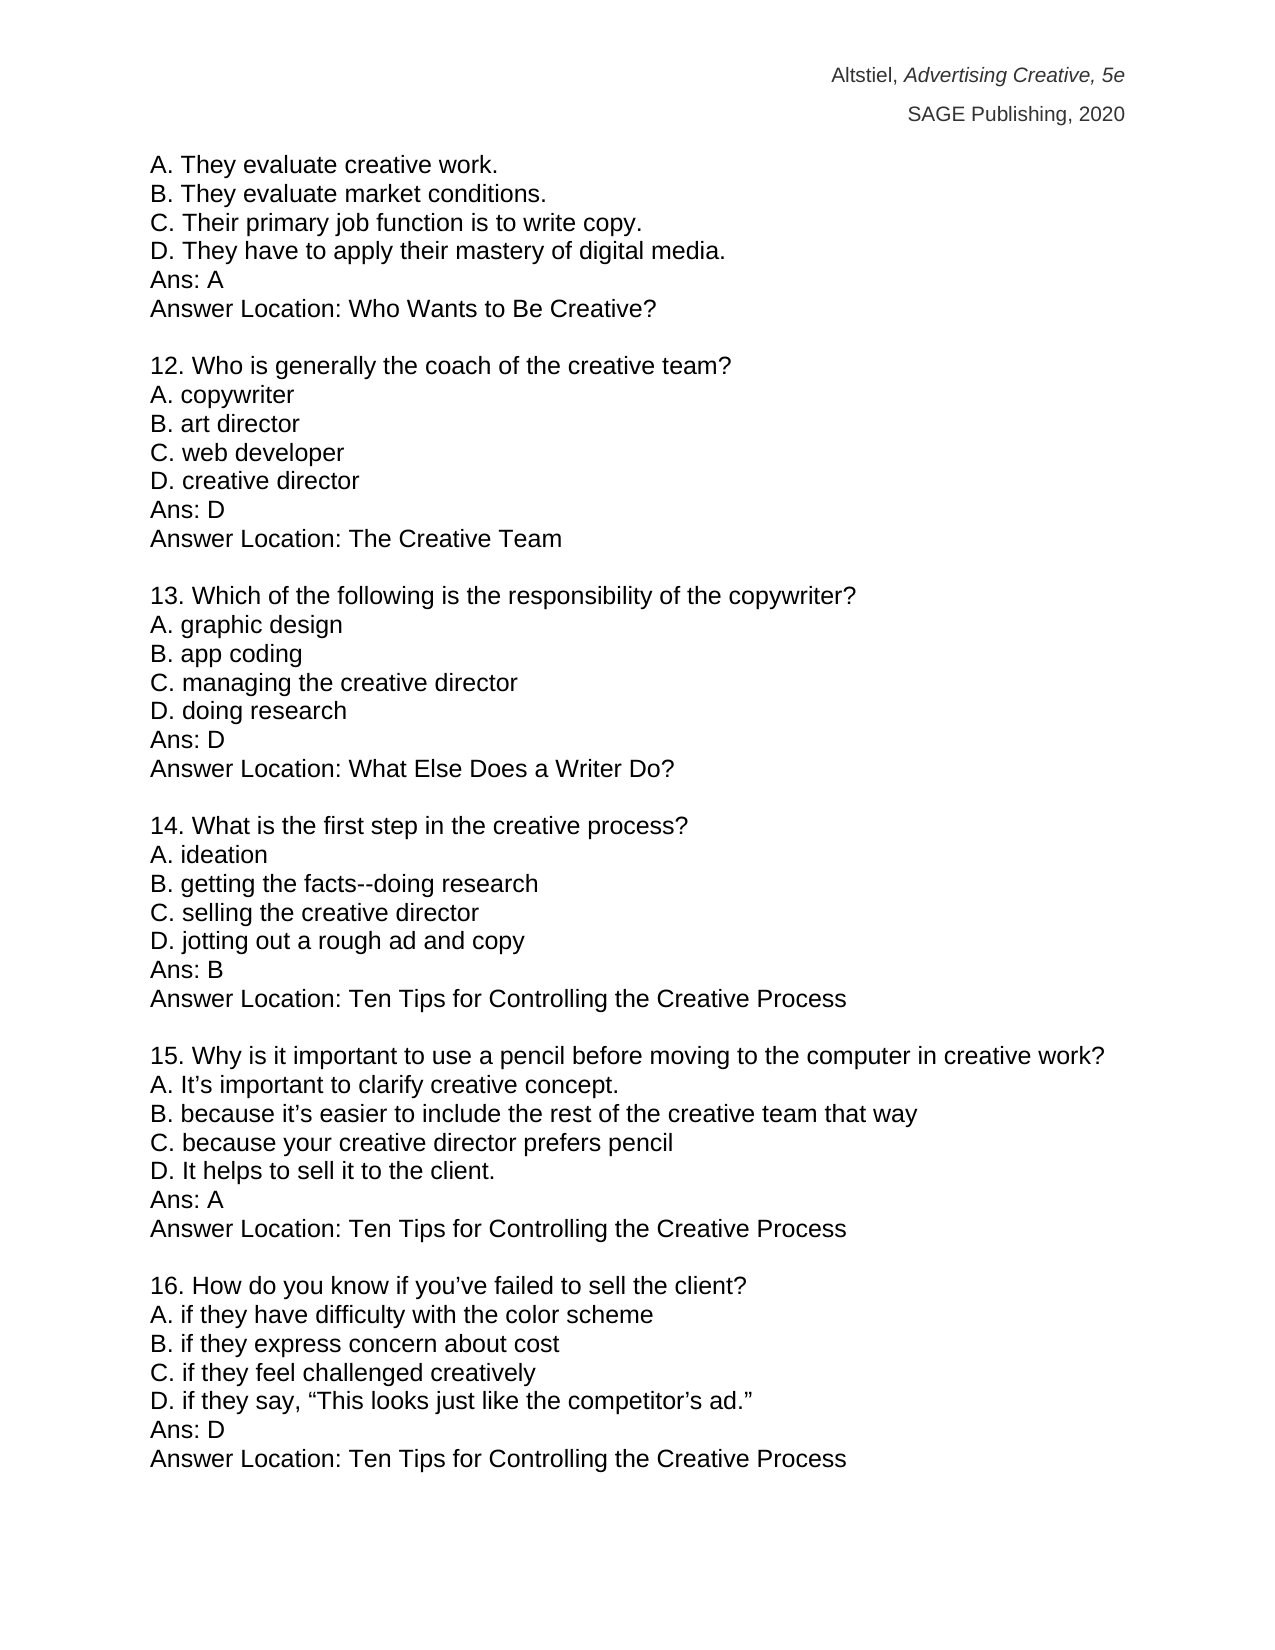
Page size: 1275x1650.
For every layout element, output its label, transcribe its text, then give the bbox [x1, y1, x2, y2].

text D. if they say, “This looks just like the competitor’s ad.” [150, 1386, 1125, 1415]
text B. if they express concern about cost [150, 1329, 1125, 1357]
text Ans: D [150, 1415, 1125, 1444]
text C. because your creative director prefers pencil [150, 1127, 1125, 1156]
text 14. What is the first step in the creative process? [150, 811, 1125, 840]
text D. creative director [150, 466, 1125, 495]
text C. web developer [150, 437, 1125, 466]
text Answer Location: Ten Tips for Controlling the Creative Process [150, 1444, 1125, 1472]
text Ans: D [150, 725, 1125, 754]
text Answer Location: Ten Tips for Controlling the Creative Process [150, 984, 1125, 1012]
text 15. Why is it important to use a pencil before moving to the computer in creative work? [150, 1041, 1125, 1070]
text 12. Who is generally the coach of the creative team? [150, 351, 1125, 380]
text A. ideation [150, 840, 1125, 869]
text B. They evaluate market conditions. [150, 179, 1125, 207]
text D. It helps to sell it to the client. [150, 1156, 1125, 1185]
text Answer Location: The Creative Team [150, 524, 1125, 552]
text Answer Location: Ten Tips for Controlling the Creative Process [150, 1214, 1125, 1242]
text B. app coding [150, 639, 1125, 667]
text Ans: A [150, 1185, 1125, 1214]
text 13. Which of the following is the responsibility of the copywriter? [150, 581, 1125, 610]
text C. managing the creative director [150, 667, 1125, 696]
text 16. How do you know if you’ve failed to sell the client? [150, 1271, 1125, 1300]
text D. doing research [150, 696, 1125, 725]
text A. copywriter [150, 380, 1125, 409]
text Answer Location: What Else Does a Writer Do? [150, 754, 1125, 782]
text D. They have to apply their mastery of digital media. [150, 236, 1125, 265]
text Ans: A [150, 265, 1125, 294]
text A. graphic design [150, 610, 1125, 639]
text B. getting the facts--doing research [150, 869, 1125, 897]
text D. jotting out a rough ad and copy [150, 926, 1125, 955]
text A. They evaluate creative work. [150, 150, 1125, 179]
text A. It’s important to clarify creative concept. [150, 1070, 1125, 1099]
text Ans: B [150, 955, 1125, 984]
text C. Their primary job function is to write copy. [150, 207, 1125, 236]
text C. selling the creative director [150, 897, 1125, 926]
text B. because it’s easier to include the rest of the creative team that way [150, 1099, 1125, 1127]
text Ans: D [150, 495, 1125, 524]
text Answer Location: Who Wants to Be Creative? [150, 294, 1125, 322]
text B. art director [150, 409, 1125, 437]
text C. if they feel challenged creatively [150, 1357, 1125, 1386]
text A. if they have difficulty with the color scheme [150, 1300, 1125, 1329]
